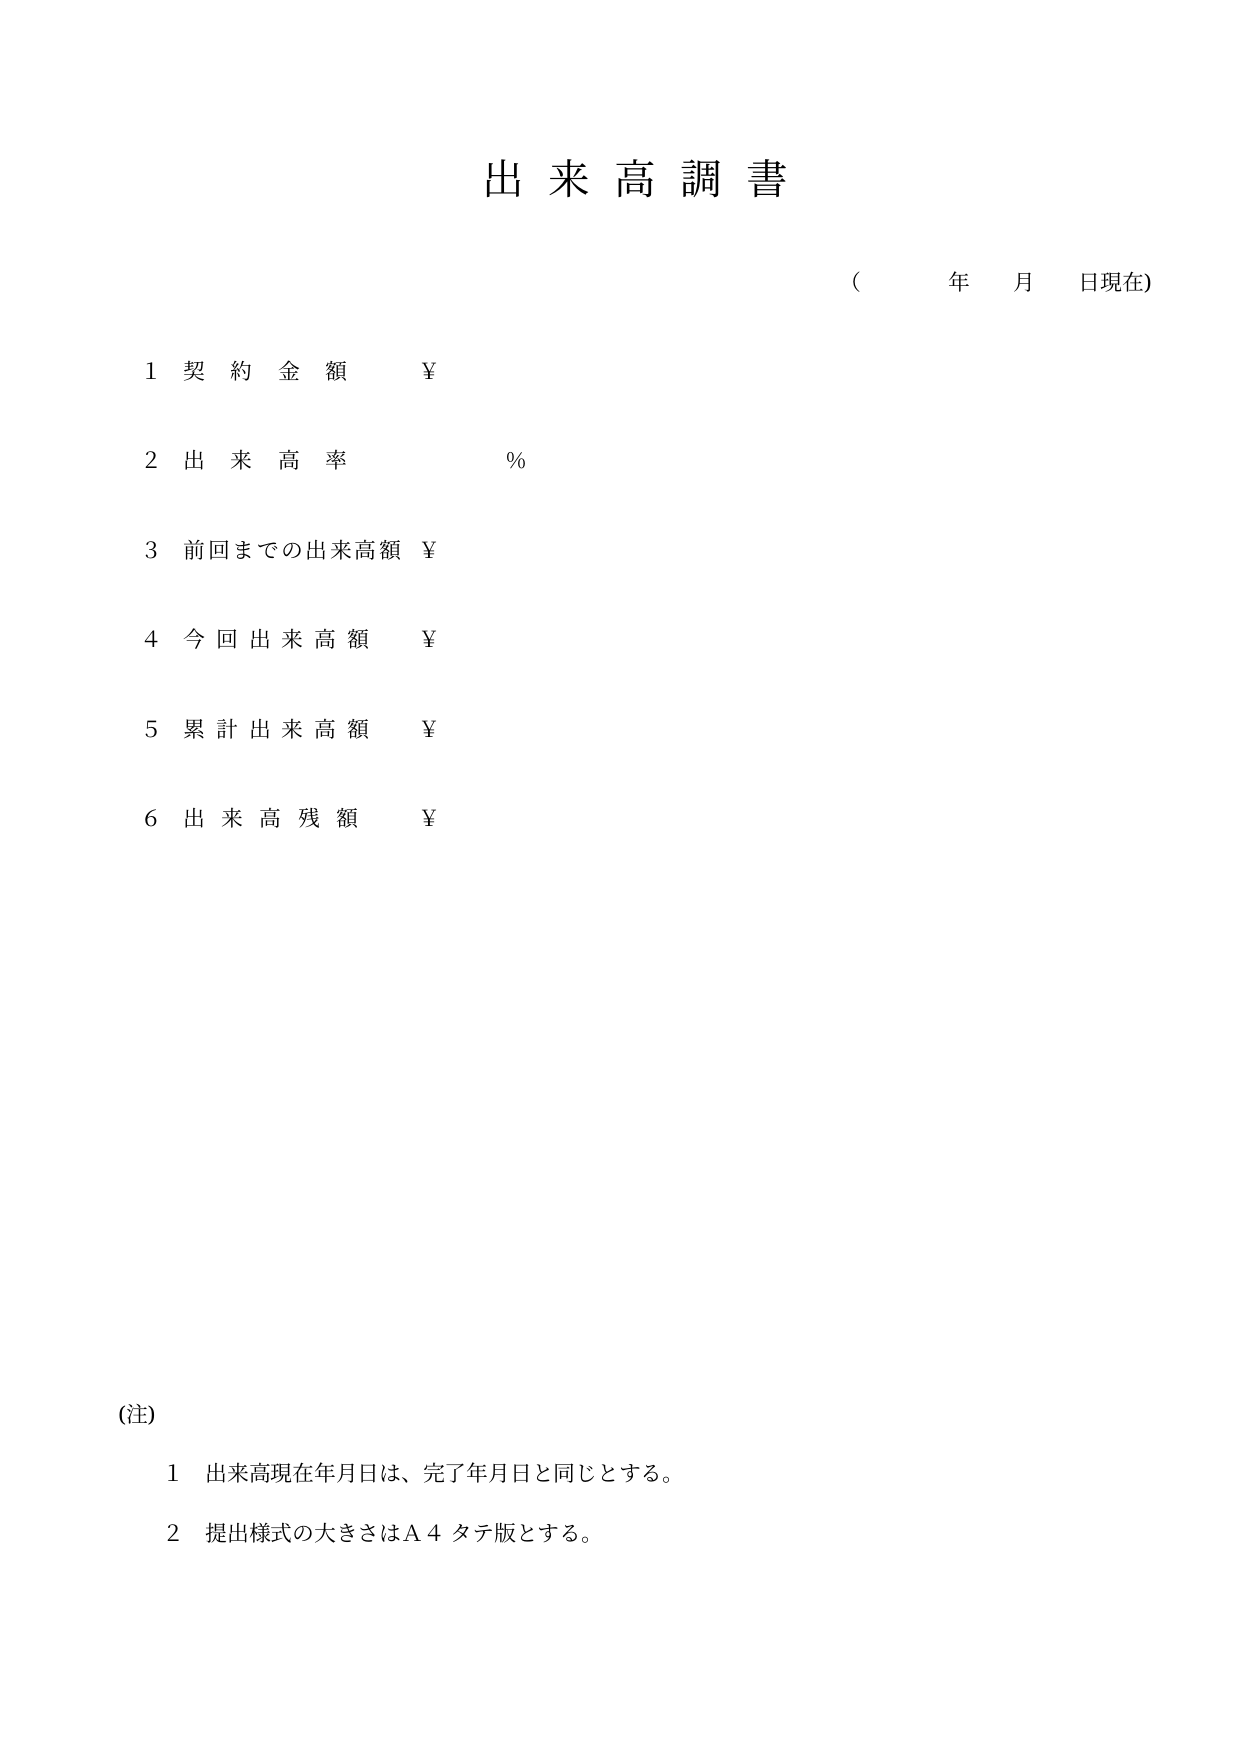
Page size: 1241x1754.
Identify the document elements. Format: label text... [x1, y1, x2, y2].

text ６ 出来高残額 ￥ [118, 787, 1152, 847]
text (注) [118, 1383, 1152, 1443]
text ４ 今回出来高額 ￥ [118, 608, 1152, 668]
text ２ 提出様式の大きさはＡ４ タテ版とする。 [162, 1502, 1152, 1562]
text １ 契約金額 ￥ [118, 340, 1152, 400]
text ５ 累計出来高額 ￥ [118, 698, 1152, 757]
text （ 年 月 日現在) [118, 251, 1152, 311]
text 出来高調書 [118, 132, 1152, 221]
text １ 出来高現在年月日は、完了年月日と同じとする。 [162, 1443, 1152, 1502]
text ３ 前回までの出来高額 ￥ [118, 519, 1152, 579]
text ２ 出来高率 ％ [118, 430, 1152, 489]
